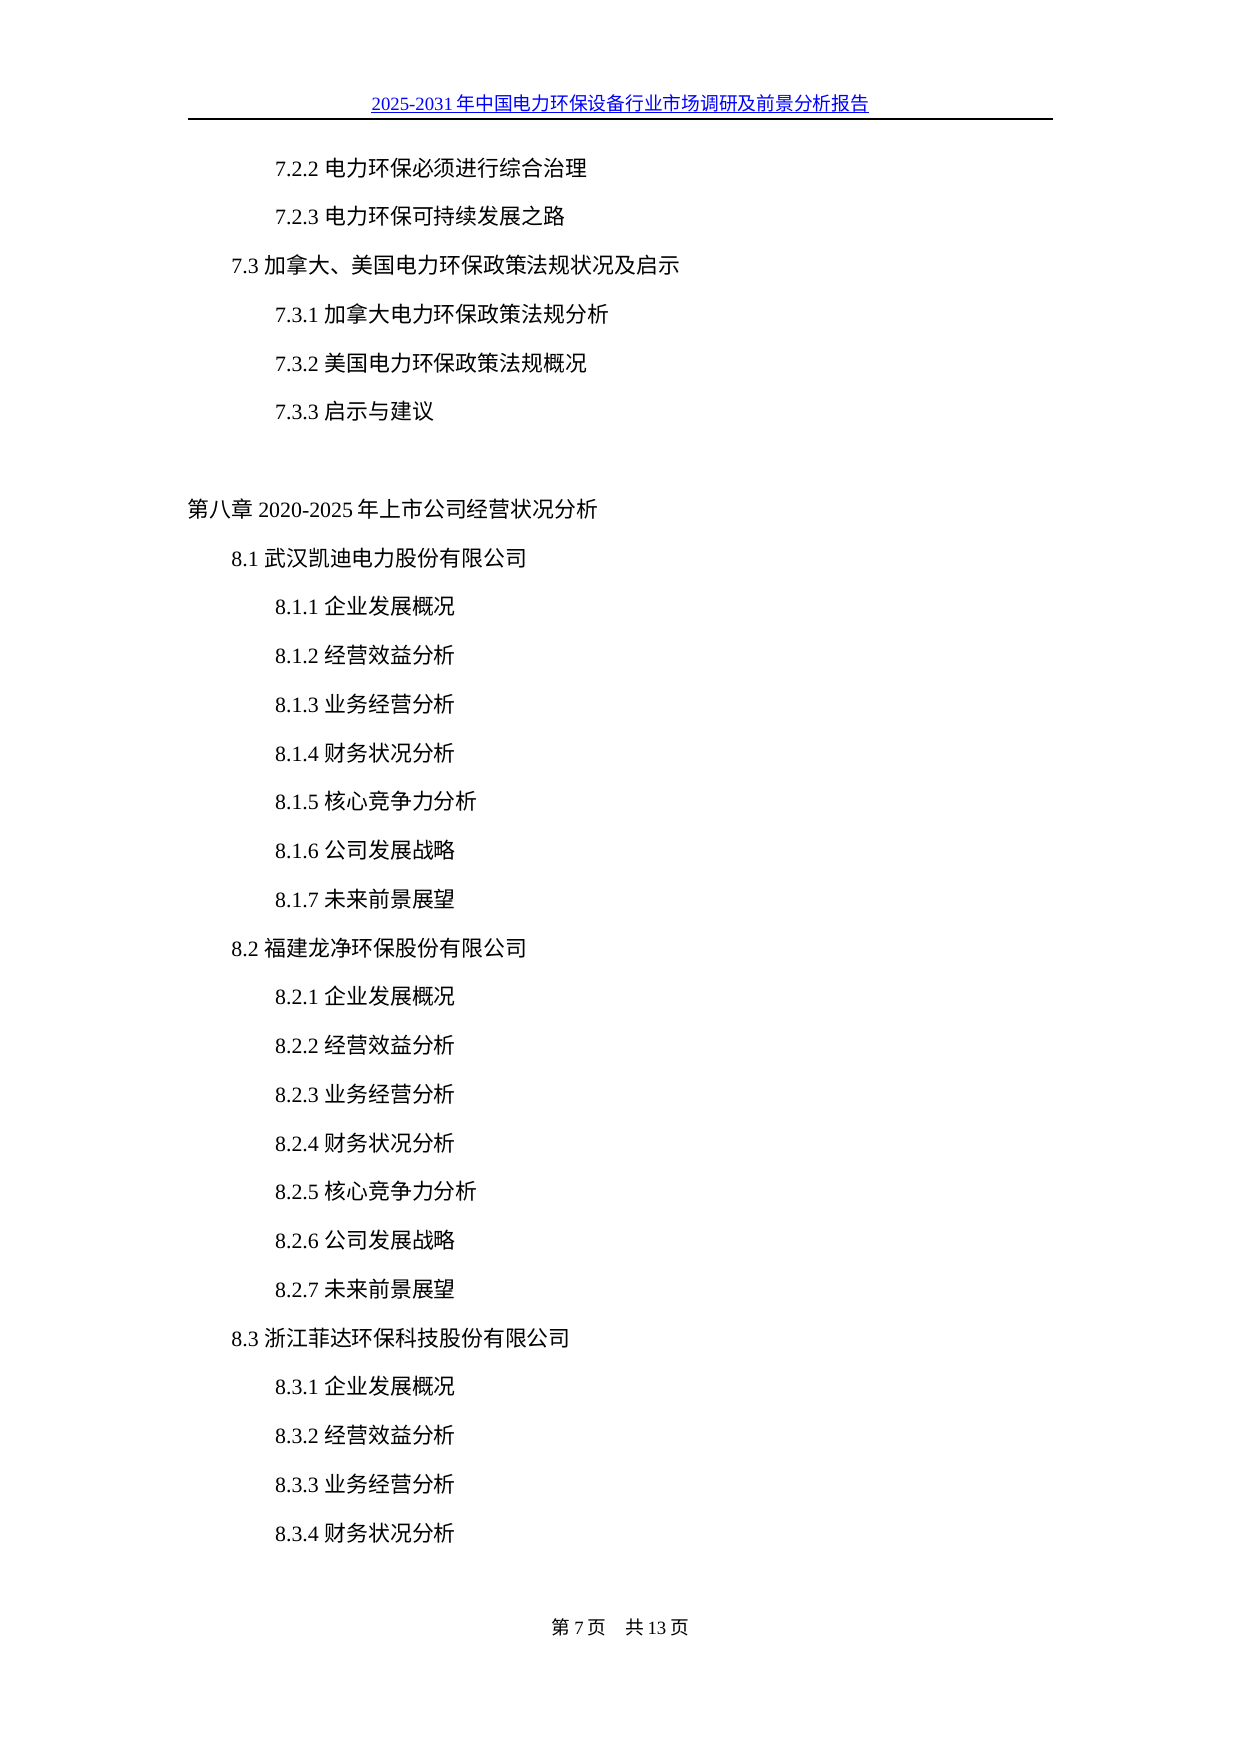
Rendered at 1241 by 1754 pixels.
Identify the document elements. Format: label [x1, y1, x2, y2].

text [187, 150, 1053, 1548]
